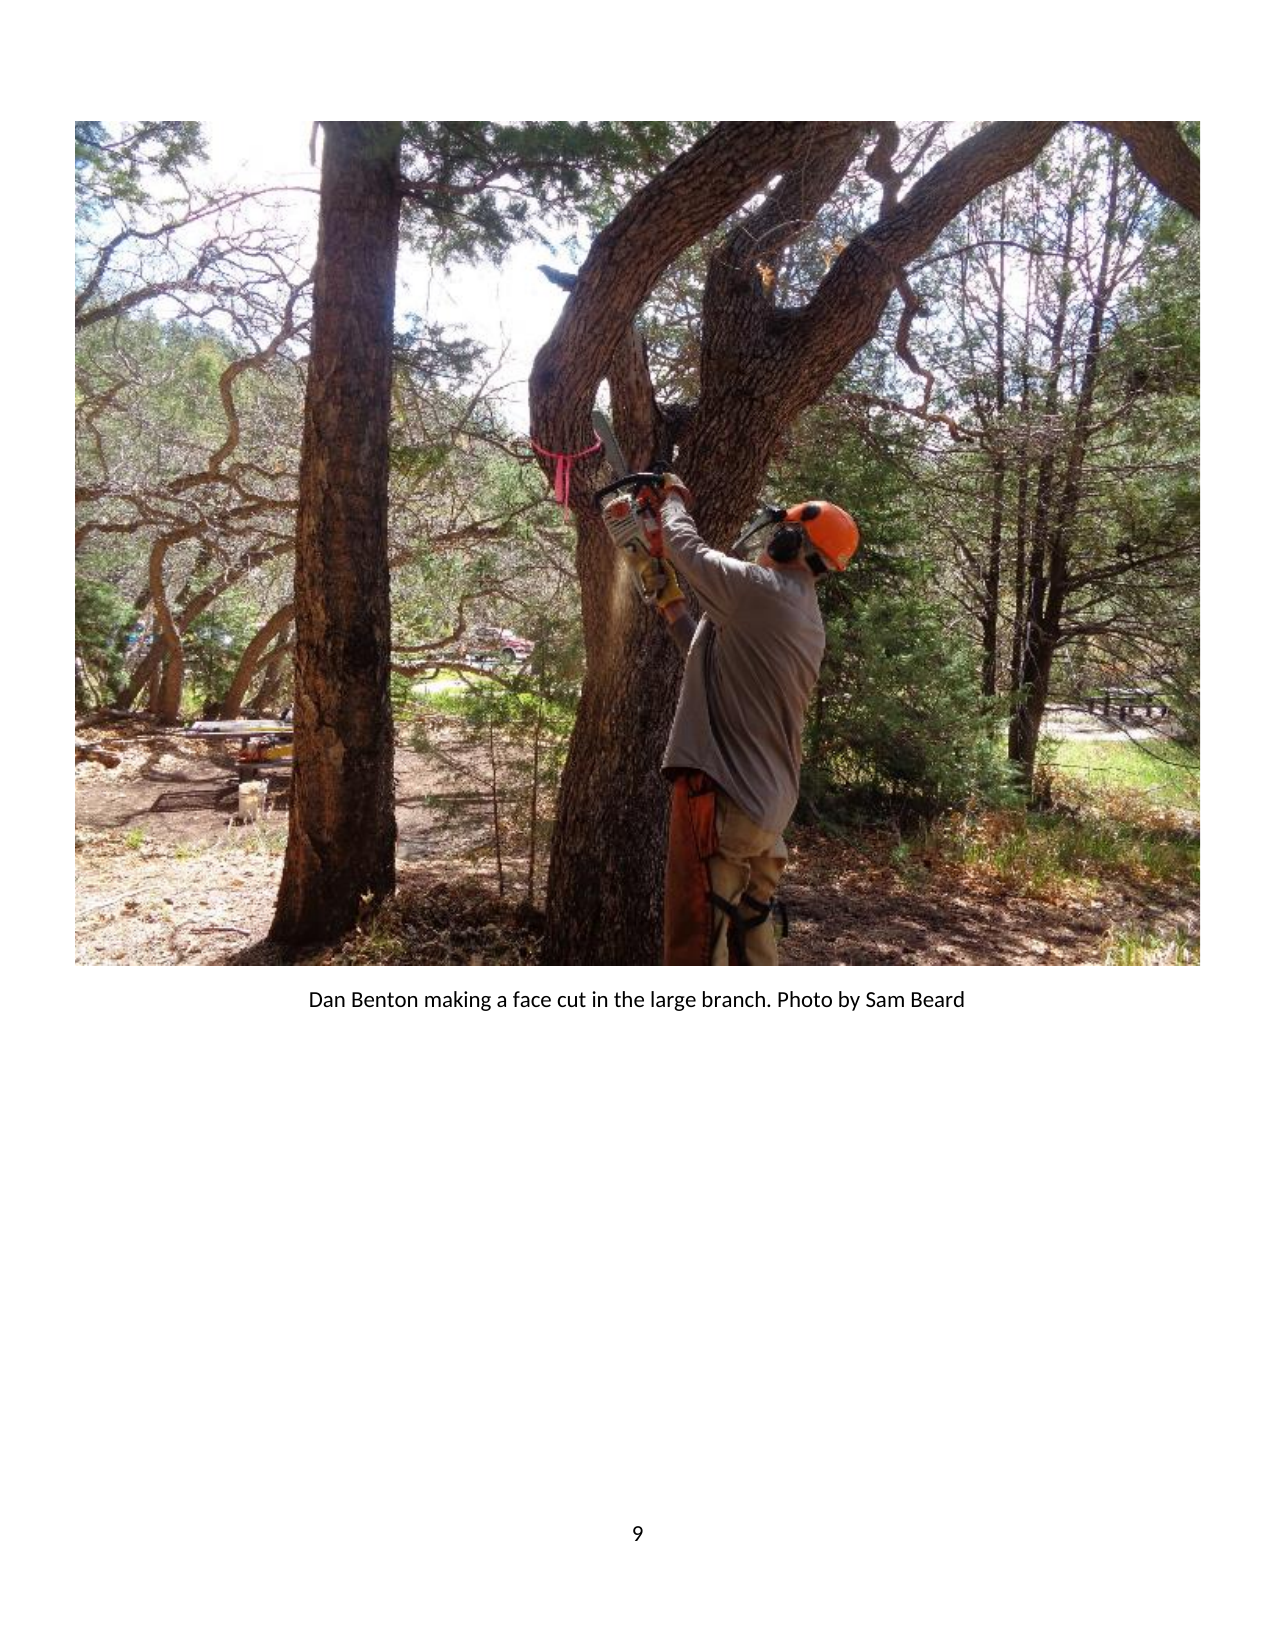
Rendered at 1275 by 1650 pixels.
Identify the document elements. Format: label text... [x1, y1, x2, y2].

picture [75, 121, 1200, 966]
text Dan Benton making a face cut in the large branch. Photo by Sam Beard [75, 985, 1200, 1013]
